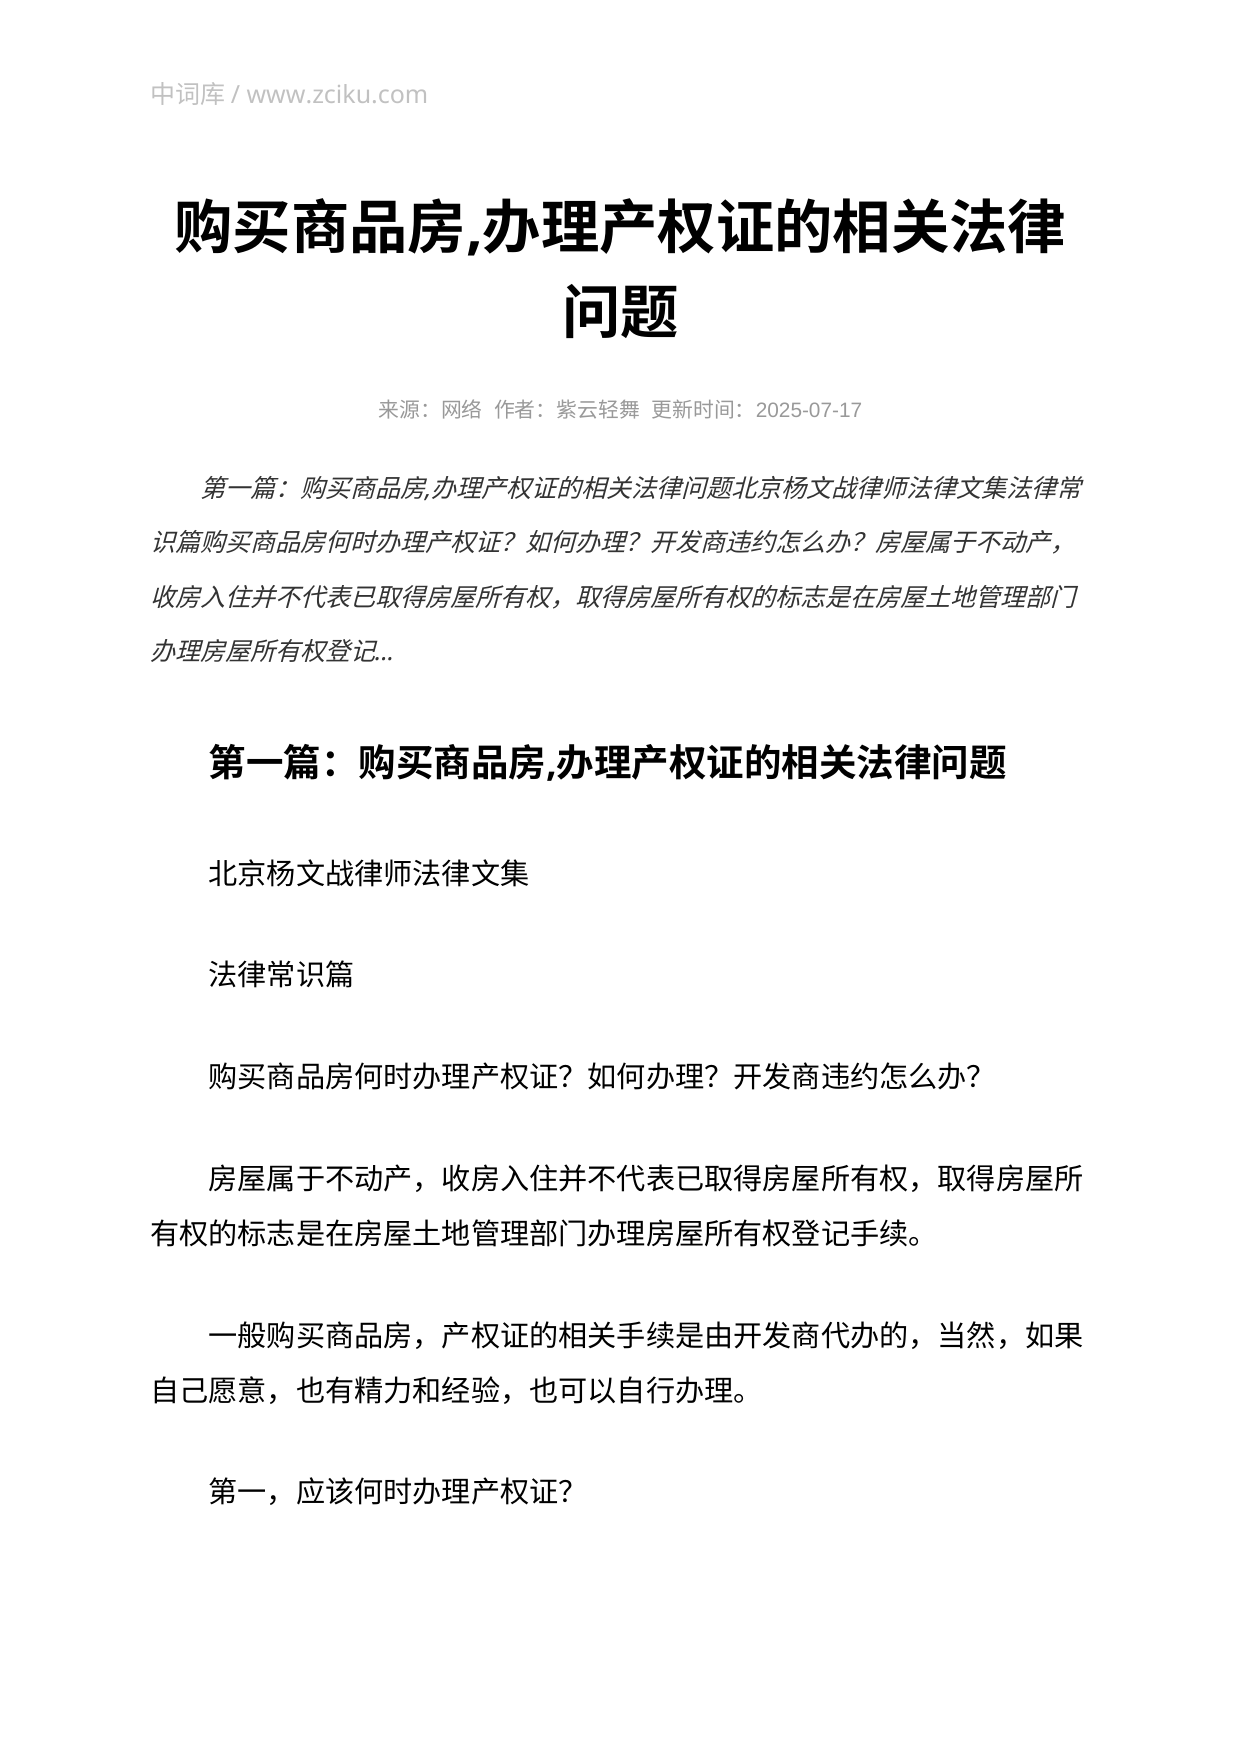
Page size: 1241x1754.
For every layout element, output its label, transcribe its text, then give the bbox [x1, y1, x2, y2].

text 法律常识篇 [150, 952, 1090, 994]
subtitle 购买商品房,办理产权证的相关法律问题 [150, 181, 1090, 351]
text 第一篇：购买商品房,办理产权证的相关法律问题北京杨文战律师法律文集法律常识篇购买商品房何时办理产权证？如何办理？开发商违约怎么办？房屋属于不动产，收房入住并不代表已取得房屋所有权，取得房屋所有权的标志是在房屋土地管理部门办理房屋所有权登记... [150, 468, 1090, 668]
text 一般购买商品房，产权证的相关手续是由开发商代办的，当然，如果自己愿意，也有精力和经验，也可以自行办理。 [150, 1312, 1090, 1409]
text 第一篇：购买商品房,办理产权证的相关法律问题 [150, 733, 1090, 787]
text 来源：网络 作者：紫云轻舞 更新时间：2025-07-17 [150, 397, 1090, 421]
text 北京杨文战律师法律文集 [150, 850, 1090, 892]
text 第一，应该何时办理产权证？ [150, 1469, 1090, 1511]
text 购买商品房何时办理产权证？如何办理？开发商违约怎么办？ [150, 1054, 1090, 1096]
text 房屋属于不动产，收房入住并不代表已取得房屋所有权，取得房屋所有权的标志是在房屋土地管理部门办理房屋所有权登记手续。 [150, 1156, 1090, 1253]
